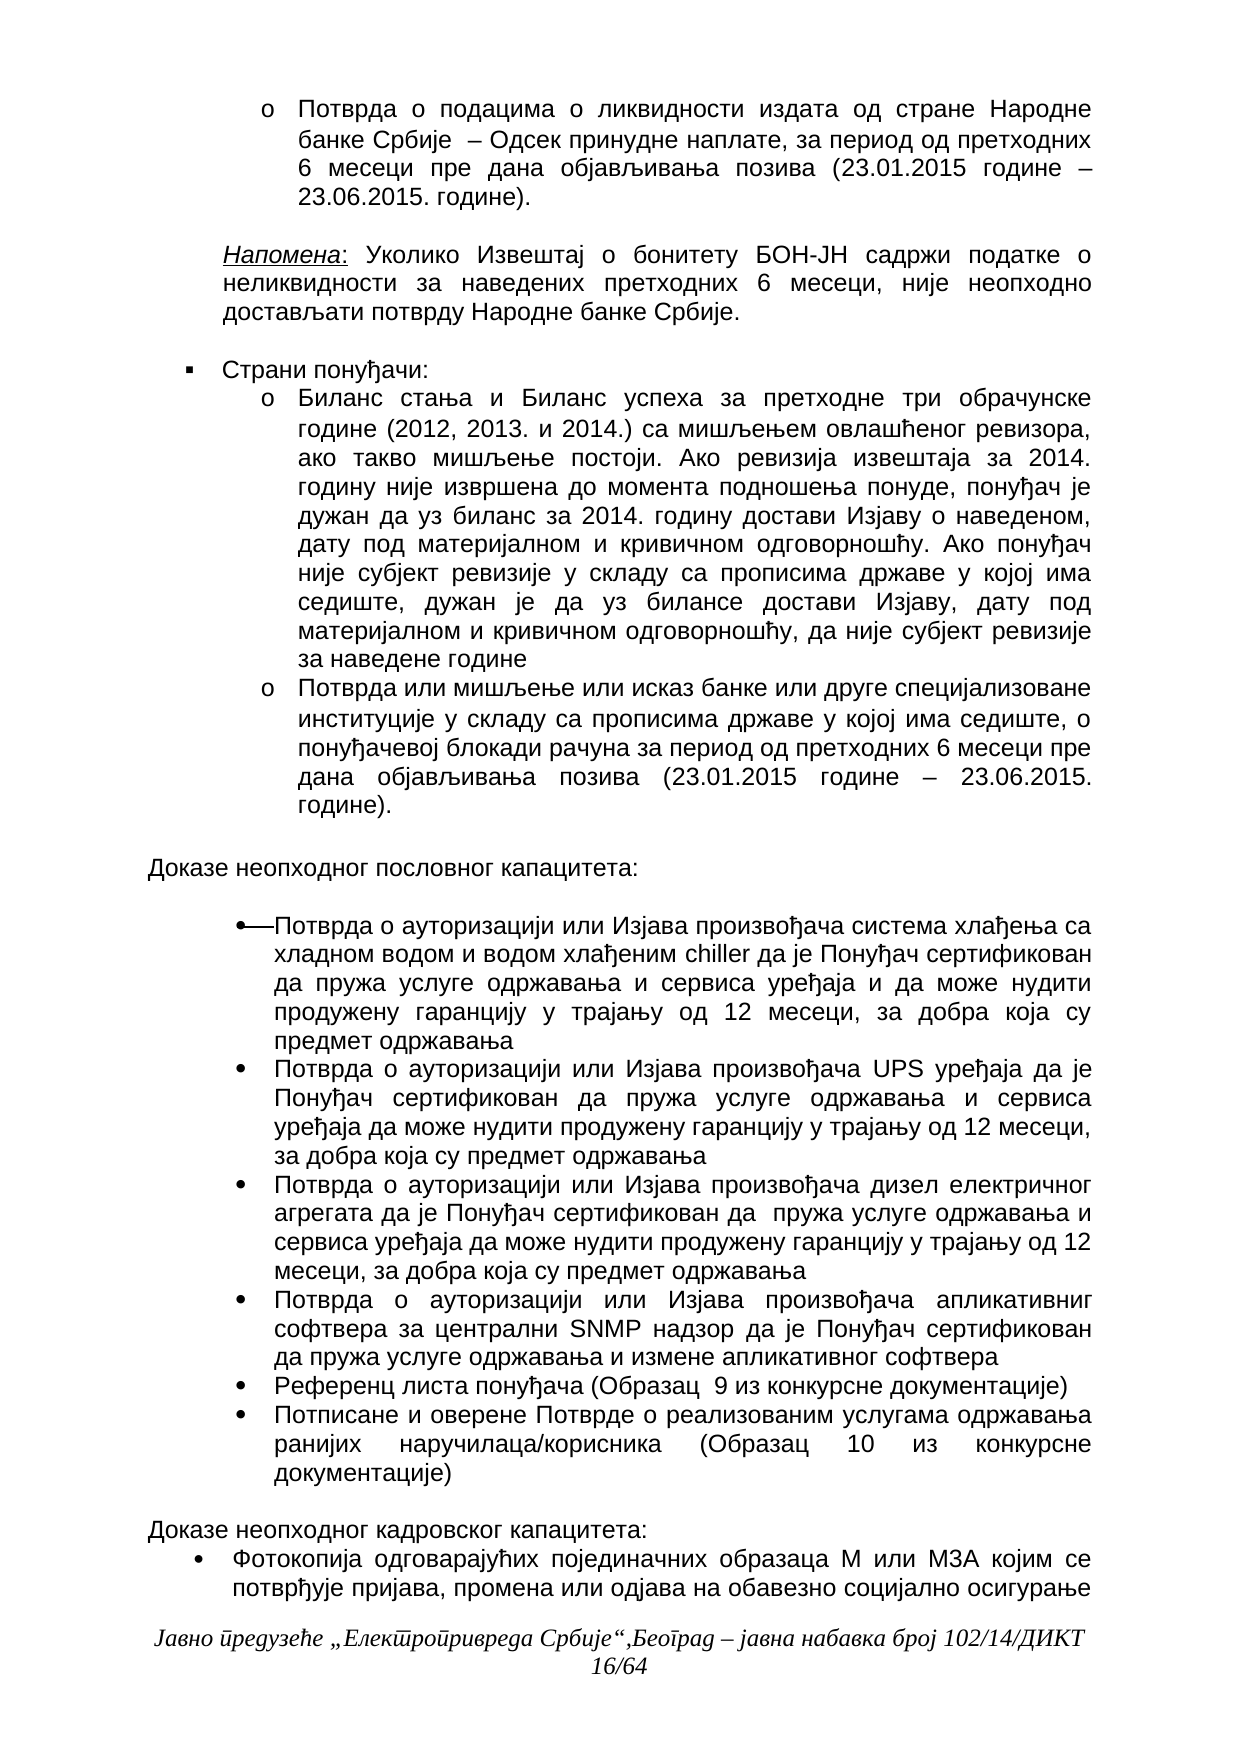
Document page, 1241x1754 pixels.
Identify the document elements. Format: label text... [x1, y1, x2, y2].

list Потврда о ауторизацији или Изјава произвођача апликативниг софтвера за централни SNMP надзор да је Понуђач сертификован да пружа услуге одржавања и измене апликативног софтвера [236, 1285, 1093, 1371]
text Доказе неопходног пословног капацитета: [148, 853, 1093, 882]
list Потврда о ауторизацији или Изјава произвођача система хлађења са хладном водом и водом хлађеним chiller да је Понуђач сертификован да пружа услуге одржавања и сервиса уређаја и да може нудити продужену гаранцију у трајању од 12 месеци, за добра која су предмет одржавања [236, 911, 1093, 1054]
list Потврда о ауторизацији или Изјава произвођача дизел електричног агрегата да је Понуђач сертификован да пружа услуге одржавања и сервиса уређаја да може нудити продужену гаранцију у трајању од 12 месеци, за добра која су предмет одржавања [236, 1169, 1093, 1285]
list Потврда или мишљење или исказ банке или друге специјализоване институције у складу са прописима државе у којој има седиште, о понуђачевој блокади рачуна за период од претходних 6 месеци пре дана објављивања позива (23.01.2015 године – 23.06.2015. године). [260, 673, 1093, 819]
list Референц листа понуђача (Образац 9 из конкурсне документације) [236, 1371, 1093, 1400]
text Доказе неопходног кадровског капацитета: [148, 1515, 1093, 1544]
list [194, 1544, 1093, 1601]
list Страни понуђачи: [184, 355, 1093, 383]
list Потврда о подацима о ликвидности издата од стране Народне банке Србије – Одсек принудне наплате, за период од претходних 6 месеци пре дана објављивања позива (23.01.2015 године – 23.06.2015. године). [260, 94, 1093, 211]
text Напомена: Уколико Извештај о бонитету БОН-ЈН садржи податке о неликвидности за наведених претходних 6 месеци, није неопходно достављати потврду Народне банке Србије. [223, 240, 1093, 326]
list Потписане и оверене Потврде о реализованим услугама одржавања ранијих наручилаца/корисника (Образац 10 из конкурсне документације) [236, 1400, 1093, 1486]
list Биланс стања и Биланс успеха за претходне три обрачунске године (2012, 2013. и 2014.) са мишљењем овлашћеног ревизора, ако такво мишљење постоји. Ако ревизија извештаја за 2014. годину није извршена до момента подношења понуде, понуђач је дужан да уз биланс за 2014. годину достави Изјаву о наведеном, дату под материјалном и кривичном одговорношћу. Ако понуђач није субјект ревизије у складу са прописима државе у којој има седиште, дужан је да уз билансе достави Изјаву, дату под материјалном и кривичном одговорношћу, да није субјект ревизије за наведене године [260, 383, 1093, 673]
list Потврда о ауторизацији или Изјава произвођача UPS уређаја да је Понуђач сертификован да пружа услуге одржавања и сервиса уређаја да може нудити продужену гаранцију у трајању од 12 месеци, за добра која су предмет одржавања [236, 1054, 1093, 1169]
